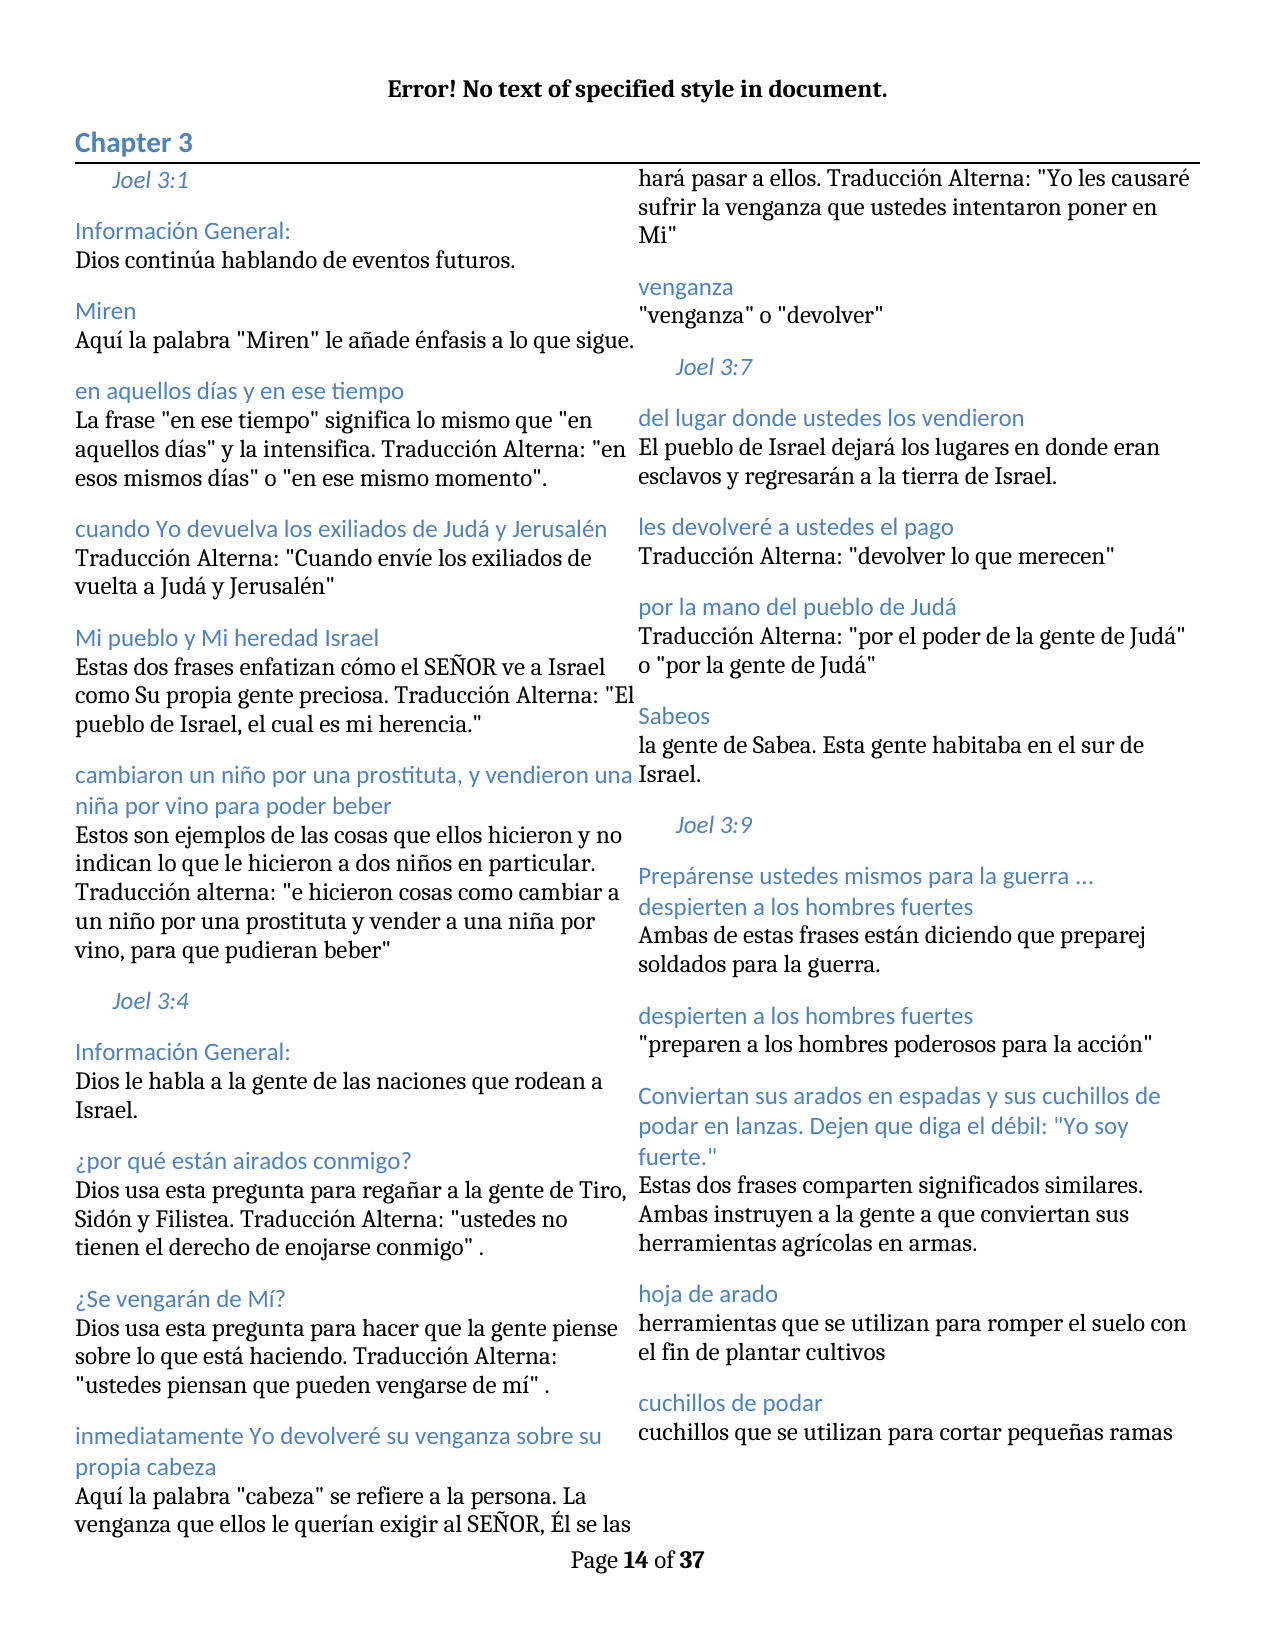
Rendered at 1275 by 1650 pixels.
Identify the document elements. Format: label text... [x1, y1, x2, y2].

text Estas dos frases comparten significados similares. Ambas instruyen a la gente a que conviertan sus herramientas agrícolas en armas. [638, 1171, 1200, 1258]
subtitle Joel 3:7 [638, 351, 1200, 382]
text Dios usa esta pregunta para regañar a la gente de Tiro, Sidón y Filistea. Traducción Alterna: "ustedes no tienen el derecho de enojarse conmigo" . [75, 1176, 637, 1262]
subtitle ¿Se vengarán de Mí? [75, 1283, 637, 1313]
text Ambas de estas frases están diciendo que preparej soldados para la guerra. [638, 921, 1200, 979]
subtitle Joel 3:1 [75, 164, 637, 194]
subtitle cuchillos de podar [638, 1387, 1200, 1418]
text Aquí la palabra "cabeza" se refiere a la persona. La venganza que ellos le querían exigir al SEÑOR, Él se las hará pasar a ellos. Traducción Alterna: "Yo les causaré sufrir la venganza que ustedes intentaron poner en Mi" [75, 1482, 637, 1539]
text Dios continúa hablando de eventos futuros. [75, 246, 637, 274]
text Estas dos frases enfatizan cómo el SEÑOR ve a Israel como Su propia gente preciosa. Traducción Alterna: "El pueblo de Israel, el cual es mi herencia." [75, 652, 637, 739]
text Estos son ejemplos de las cosas que ellos hicieron y no indican lo que le hicieron a dos niños en particular. Traducción alterna: "e hicieron cosas como cambiar a un niño por una prostituta y vender a una niña por vino, para que pudieran beber" [75, 821, 637, 964]
subtitle venganza [638, 271, 1200, 301]
subtitle del lugar donde ustedes los vendieron [638, 402, 1200, 433]
subtitle Sabeos [638, 700, 1200, 731]
subtitle en aquellos días y en ese tiempo [75, 375, 637, 406]
subtitle Información General: [75, 1036, 637, 1067]
subtitle Joel 3:9 [638, 809, 1200, 839]
text Traducción Alterna: "Cuando envíe los exiliados de vuelta a Judá y Jerusalén" [75, 543, 637, 601]
text El pueblo de Israel dejará los lugares en donde eran esclavos y regresarán a la tierra de Israel. [638, 433, 1200, 490]
subtitle por la mano del pueblo de Judá [638, 591, 1200, 622]
text Aquí la palabra "cabeza" se refiere a la persona. La venganza que ellos le querían exigir al SEÑOR, Él se las hará pasar a ellos. Traducción Alterna: "Yo les causaré sufrir la venganza que ustedes intentaron poner en Mi" [638, 164, 1200, 250]
subtitle Chapter 3 [75, 124, 1200, 162]
text Traducción Alterna: "devolver lo que merecen" [638, 542, 1200, 571]
subtitle ¿por qué están airados conmigo? [75, 1145, 637, 1176]
text Dios le habla a la gente de las naciones que rodean a Israel. [75, 1067, 637, 1124]
subtitle Joel 3:4 [75, 985, 637, 1016]
subtitle cambiaron un niño por una prostituta, y vendieron una niña por vino para poder beber [75, 759, 637, 821]
subtitle hoja de arado [638, 1278, 1200, 1309]
text herramientas que se utilizan para romper el suelo con el fin de plantar cultivos [638, 1309, 1200, 1367]
subtitle Mi pueblo y Mi heredad Israel [75, 622, 637, 652]
text "preparen a los hombres poderosos para la acción" [638, 1030, 1200, 1059]
subtitle despierten a los hombres fuertes [638, 1000, 1200, 1030]
subtitle les devolveré a ustedes el pago [638, 511, 1200, 542]
subtitle inmediatamente Yo devolveré su venganza sobre su propia cabeza [75, 1421, 637, 1482]
subtitle Conviertan sus arados en espadas y sus cuchillos de podar en lanzas. Dejen que diga el débil: "Yo soy fuerte." [638, 1080, 1200, 1171]
subtitle Miren [75, 295, 637, 326]
text "venganza" o "devolver" [638, 301, 1200, 330]
text cuchillos que se utilizan para cortar pequeñas ramas [638, 1418, 1200, 1447]
text Aquí la palabra "Miren" le añade énfasis a lo que sigue. [75, 326, 637, 354]
subtitle cuando Yo devuelva los exiliados de Judá y Jerusalén [75, 513, 637, 543]
text Traducción Alterna: "por el poder de la gente de Judá" o "por la gente de Judá" [638, 622, 1200, 679]
text la gente de Sabea. Esta gente habitaba en el sur de Israel. [638, 731, 1200, 788]
subtitle Prepárense ustedes mismos para la guerra ... despierten a los hombres fuertes [638, 860, 1200, 921]
text Dios usa esta pregunta para hacer que la gente piense sobre lo que está haciendo. Traducción Alterna: "ustedes piensan que pueden vengarse de mí" . [75, 1313, 637, 1400]
text La frase "en ese tiempo" significa lo mismo que "en aquellos días" y la intensifica. Traducción Alterna: "en esos mismos días" o "en ese mismo momento". [75, 406, 637, 492]
subtitle Información General: [75, 215, 637, 246]
